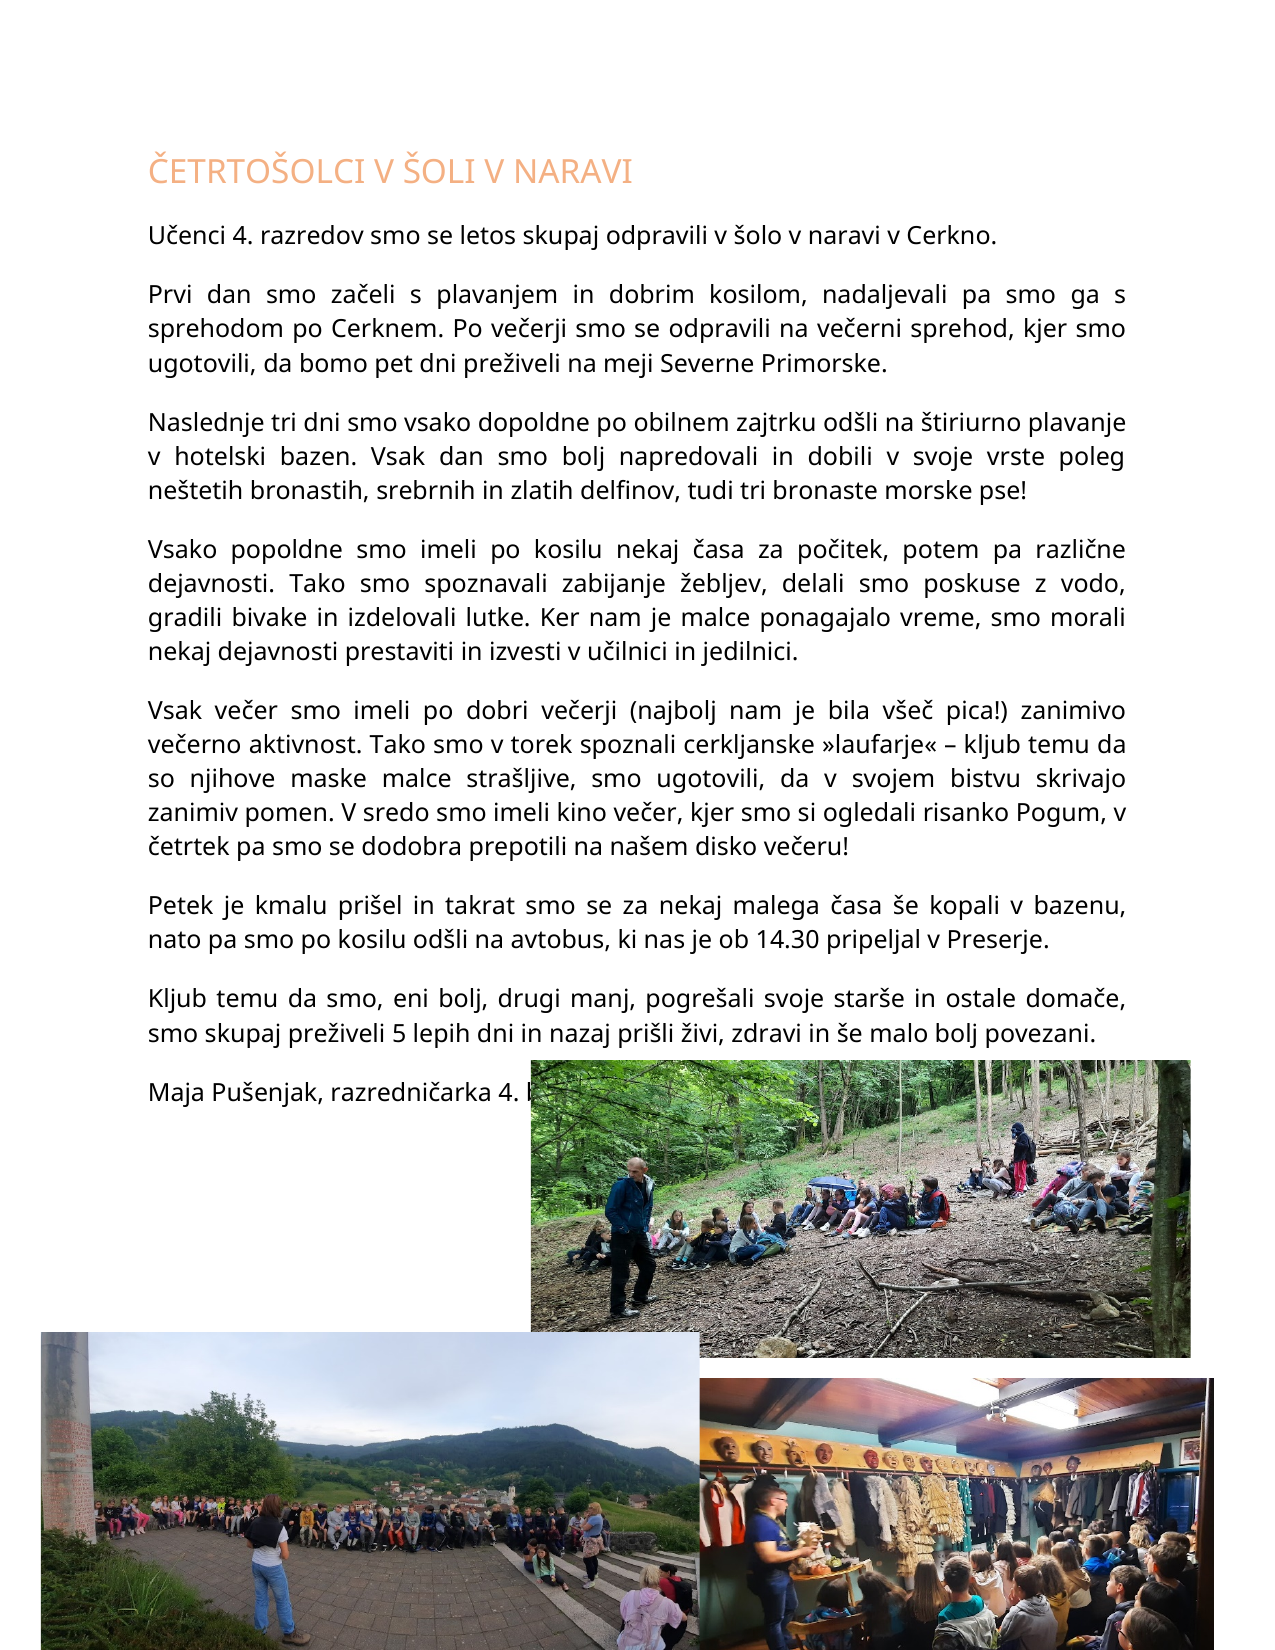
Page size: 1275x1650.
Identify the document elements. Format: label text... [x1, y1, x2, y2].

picture [40, 1060, 1214, 1650]
text Maja Pušenjak, razredničarka 4. b [148, 1074, 530, 1108]
text Prvi dan smo začeli s plavanjem in dobrim kosilom, nadaljevali pa smo ga s sprehodom po Cerknem. Po večerji smo se odpravili na večerni sprehod, kjer smo ugotovili, da bomo pet dni preživeli na meji Severne Primorske. [148, 277, 1127, 379]
text Petek je kmalu prišel in takrat smo se za nekaj malega časa še kopali v bazenu, nato pa smo po kosilu odšli na avtobus, ki nas je ob 14.30 pripeljal v Preserje. [148, 888, 1127, 956]
text Vsako popoldne smo imeli po kosilu nekaj časa za počitek, potem pa različne dejavnosti. Tako smo spoznavali zabijanje žebljev, delali smo poskuse z vodo, gradili bivake in izdelovali lutke. Ker nam je malce ponagajalo vreme, smo morali nekaj dejavnosti prestaviti in izvesti v učilnici in jedilnici. [148, 531, 1127, 668]
text ČETRTOŠOLCI V ŠOLI V NARAVI [148, 148, 1127, 193]
text Kljub temu da smo, eni bolj, drugi manj, pogrešali svoje starše in ostale domače, smo skupaj preživeli 5 lepih dni in nazaj prišli živi, zdravi in še malo bolj povezani. [148, 981, 1127, 1049]
text Vsak večer smo imeli po dobri večerji (najbolj nam je bila všeč pica!) zanimivo večerno aktivnost. Tako smo v torek spoznali cerkljanske »laufarje« – kljub temu da so njihove maske malce strašljive, smo ugotovili, da v svojem bistvu skrivajo zanimiv pomen. V sredo smo imeli kino večer, kjer smo si ogledali risanko Pogum, v četrtek pa smo se dodobra prepotili na našem disko večeru! [148, 693, 1127, 863]
text Učenci 4. razredov smo se letos skupaj odpravili v šolo v naravi v Cerkno. [148, 218, 1127, 252]
text Naslednje tri dni smo vsako dopoldne po obilnem zajtrku odšli na štiriurno plavanje v hotelski bazen. Vsak dan smo bolj napredovali in dobili v svoje vrste poleg neštetih bronastih, srebrnih in zlatih delfinov, tudi tri bronaste morske pse! [148, 404, 1127, 506]
